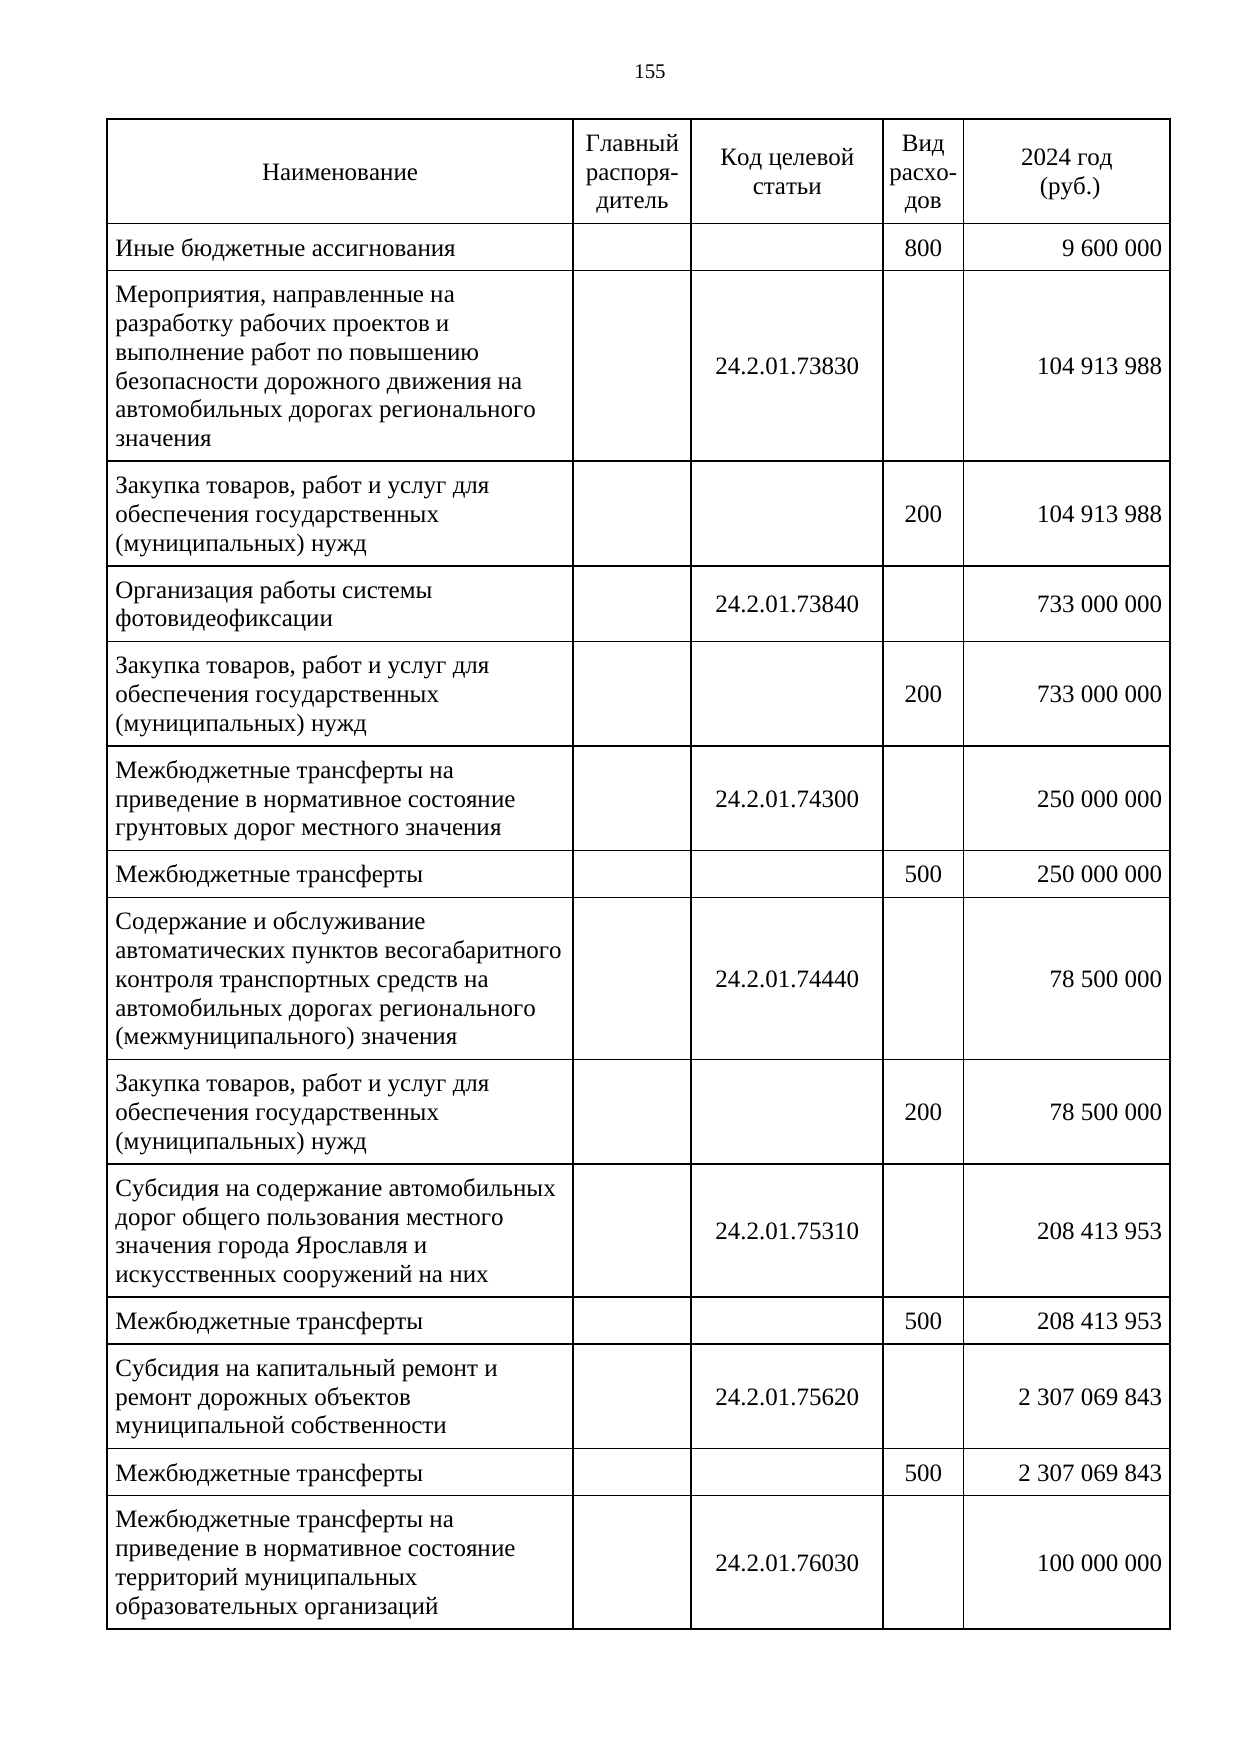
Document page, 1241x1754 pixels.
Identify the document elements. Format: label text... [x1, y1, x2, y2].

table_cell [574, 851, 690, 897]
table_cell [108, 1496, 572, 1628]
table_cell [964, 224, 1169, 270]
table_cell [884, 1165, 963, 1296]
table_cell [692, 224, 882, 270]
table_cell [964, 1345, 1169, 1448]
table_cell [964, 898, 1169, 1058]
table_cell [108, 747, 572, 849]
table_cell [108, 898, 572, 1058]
table_header [692, 120, 882, 223]
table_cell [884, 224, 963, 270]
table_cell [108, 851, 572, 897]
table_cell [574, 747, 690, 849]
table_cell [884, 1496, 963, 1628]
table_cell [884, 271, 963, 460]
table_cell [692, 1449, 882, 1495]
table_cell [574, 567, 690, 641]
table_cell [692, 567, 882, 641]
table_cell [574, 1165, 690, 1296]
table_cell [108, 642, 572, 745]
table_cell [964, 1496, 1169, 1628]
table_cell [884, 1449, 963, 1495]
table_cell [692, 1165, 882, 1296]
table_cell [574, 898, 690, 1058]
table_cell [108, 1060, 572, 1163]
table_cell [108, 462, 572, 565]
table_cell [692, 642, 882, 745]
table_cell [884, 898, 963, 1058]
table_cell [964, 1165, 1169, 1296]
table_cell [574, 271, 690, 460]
table_header [884, 120, 963, 223]
table_header [574, 120, 690, 223]
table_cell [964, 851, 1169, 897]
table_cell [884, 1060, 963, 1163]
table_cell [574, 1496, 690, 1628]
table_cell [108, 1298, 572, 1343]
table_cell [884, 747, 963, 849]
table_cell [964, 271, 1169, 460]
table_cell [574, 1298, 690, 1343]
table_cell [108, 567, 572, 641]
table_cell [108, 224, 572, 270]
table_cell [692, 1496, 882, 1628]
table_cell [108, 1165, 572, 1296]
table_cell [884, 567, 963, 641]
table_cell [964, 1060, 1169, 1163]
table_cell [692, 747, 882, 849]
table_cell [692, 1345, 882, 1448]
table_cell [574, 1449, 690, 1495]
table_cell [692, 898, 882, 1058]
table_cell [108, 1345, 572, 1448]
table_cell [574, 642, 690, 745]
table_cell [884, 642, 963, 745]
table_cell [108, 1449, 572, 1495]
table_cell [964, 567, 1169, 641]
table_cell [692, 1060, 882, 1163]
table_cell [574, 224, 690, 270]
table_header Наименование [108, 120, 572, 223]
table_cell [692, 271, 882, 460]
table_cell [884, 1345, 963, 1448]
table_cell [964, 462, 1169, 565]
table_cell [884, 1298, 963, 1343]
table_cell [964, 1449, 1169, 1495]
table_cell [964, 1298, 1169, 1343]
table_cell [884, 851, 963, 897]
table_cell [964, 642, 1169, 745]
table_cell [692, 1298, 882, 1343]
table_header [964, 120, 1169, 223]
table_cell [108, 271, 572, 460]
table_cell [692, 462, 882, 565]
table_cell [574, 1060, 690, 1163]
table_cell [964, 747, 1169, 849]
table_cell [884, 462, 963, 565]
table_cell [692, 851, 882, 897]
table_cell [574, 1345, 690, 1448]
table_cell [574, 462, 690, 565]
